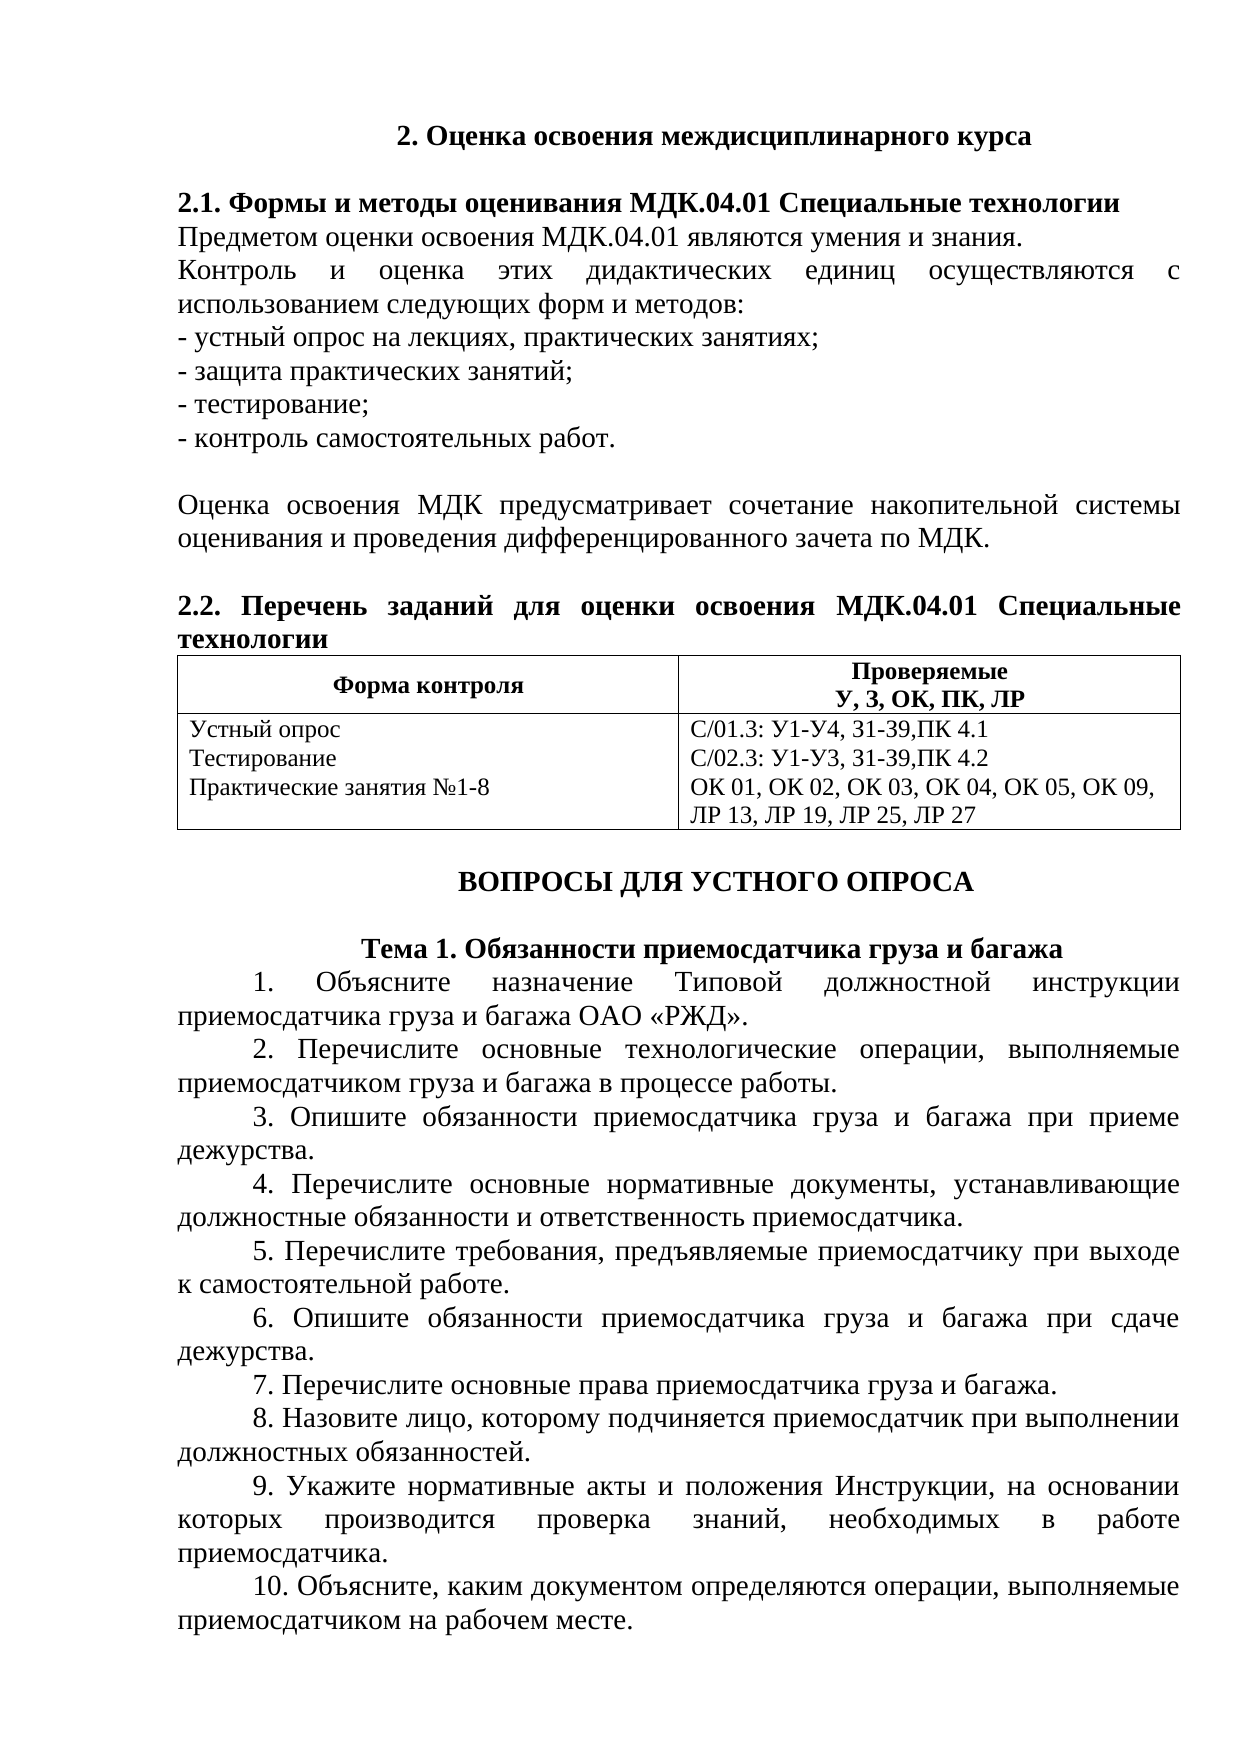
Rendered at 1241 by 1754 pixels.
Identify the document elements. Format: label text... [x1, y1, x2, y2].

text 8. Назовите лицо, которому подчиняется приемосдатчик при выполнении должностных обязанностей. [177, 1401, 1181, 1468]
text - устный опрос на лекциях, практических занятиях; [177, 319, 1181, 353]
table_header Форма контроля [178, 656, 678, 713]
text 6. Опишите обязанности приемосдатчика груза и багажа при сдаче дежурства. [177, 1300, 1181, 1367]
text ВОПРОСЫ ДЛЯ УСТНОГО ОПРОСА [177, 864, 1181, 897]
text Предметом оценки освоения МДК.04.01 являются умения и знания. [177, 219, 1181, 252]
text 2.1. Формы и методы оценивания МДК.04.01 Специальные технологии [177, 185, 1181, 219]
text Тема 1. Обязанности приемосдатчика груза и багажа [177, 931, 1173, 964]
text 2. Перечислите основные технологические операции, выполняемые приемосдатчиком груза и багажа в процессе работы. [177, 1032, 1181, 1099]
text 7. Перечислите основные права приемосдатчика груза и багажа. [177, 1367, 1181, 1401]
list 2. Оценка освоения междисциплинарного курса [247, 118, 1181, 152]
list 2.2. Перечень заданий для оценки освоения МДК.04.01 Специальные технологии [177, 588, 1181, 655]
text - защита практических занятий; [177, 353, 1181, 386]
text - тестирование; [177, 386, 1181, 420]
text 9. Укажите нормативные акты и положения Инструкции, на основании которых производится проверка знаний, необходимых в работе приемосдатчика. [177, 1468, 1181, 1568]
text Оценка освоения МДК предусматривает сочетание накопительной системы оценивания и проведения дифференцированного зачета по МДК. [177, 487, 1181, 554]
table_cell Устный опрос Тестирование Практические занятия №1-8 [178, 714, 678, 829]
text 3. Опишите обязанности приемосдатчика груза и багажа при приеме дежурства. [177, 1099, 1181, 1166]
text - контроль самостоятельных работ. [177, 420, 1181, 453]
text 10. Объясните, каким документом определяются операции, выполняемые приемосдатчиком на рабочем месте. [177, 1568, 1181, 1635]
text 4. Перечислите основные нормативные документы, устанавливающие должностные обязанности и ответственность приемосдатчика. [177, 1166, 1181, 1233]
table_cell С/01.3: У1-У4, З1-З9,ПК 4.1 С/02.3: У1-У3, З1-З9,ПК 4.2 ОК 01, ОК 02, ОК 03, ОК 04, ОК 05, ОК 09, ЛР 13, ЛР 19, ЛР 25, ЛР 27 [679, 714, 1180, 829]
table_header Проверяемые У, З, ОК, ПК, ЛР [679, 656, 1180, 713]
text 1. Объясните назначение Типовой должностной инструкции приемосдатчика груза и багажа ОАО «РЖД». [177, 964, 1181, 1032]
text 5. Перечислите требования, предъявляемые приемосдатчику при выходе к самостоятельной работе. [177, 1233, 1181, 1300]
text Контроль и оценка этих дидактических единиц осуществляются с использованием следующих форм и методов: [177, 252, 1181, 319]
